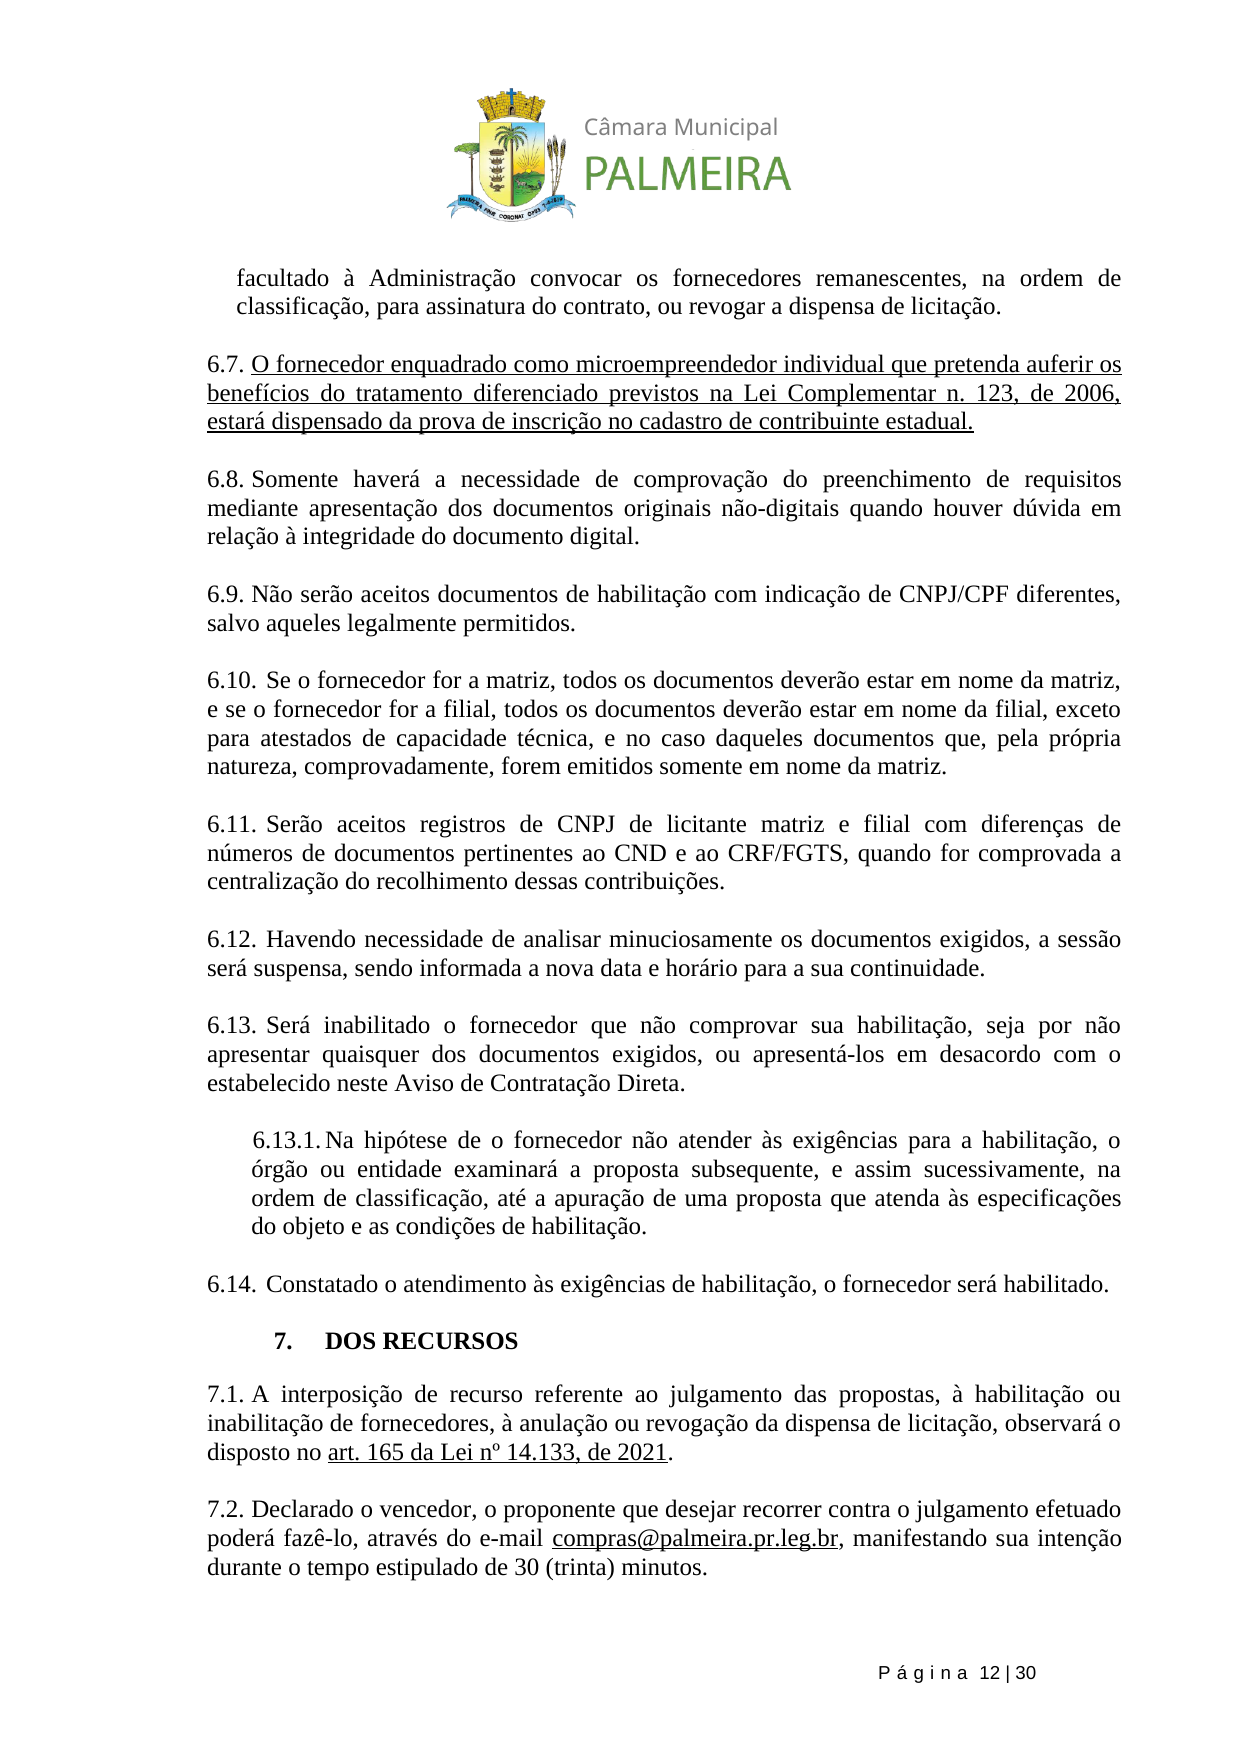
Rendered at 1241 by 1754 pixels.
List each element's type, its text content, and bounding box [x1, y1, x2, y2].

list Constatado o atendimento às exigências de habilitação, o fornecedor será habilitado. [207, 1269, 1122, 1298]
list Declarado o vencedor, o proponente que desejar recorrer contra o julgamento efetuado poderá fazê-lo, através do e-mail compras@palmeira.pr.leg.br, manifestando sua intenção durante o tempo estipulado de 30 (trinta) minutos. [207, 1494, 1122, 1580]
list Se o fornecedor for a matriz, todos os documentos deverão estar em nome da matriz, e se o fornecedor for a filial, todos os documentos deverão estar em nome da filial, exceto para atestados de capacidade técnica, e no caso daqueles documentos que, pela própria natureza, comprovadamente, forem emitidos somente em nome da matriz. [207, 665, 1122, 780]
list O fornecedor enquadrado como microempreendedor individual que pretenda auferir os benefícios do tratamento diferenciado previstos na Lei Complementar n. 123, de 2006, estará dispensado da prova de inscrição no cadastro de contribuinte estadual. [207, 349, 1122, 435]
list A interposição de recurso referente ao julgamento das propostas, à habilitação ou inabilitação de fornecedores, à anulação ou revogação da dispensa de licitação, observará o disposto no art. 165 da Lei nº 14.133, de 2021. [207, 1379, 1122, 1465]
picture [443, 86, 797, 232]
list Somente haverá a necessidade de comprovação do preenchimento de requisitos mediante apresentação dos documentos originais não-digitais quando houver dúvida em relação à integridade do documento digital. [207, 464, 1122, 550]
list Serão aceitos registros de CNPJ de licitante matriz e filial com diferenças de números de documentos pertinentes ao CND e ao CRF/FGTS, quando for comprovada a centralização do recolhimento dessas contribuições. [207, 809, 1122, 895]
list Havendo necessidade de analisar minuciosamente os documentos exigidos, a sessão será suspensa, sendo informada a nova data e horário para a sua continuidade. [207, 924, 1122, 981]
list Não serão aceitos documentos de habilitação com indicação de CNPJ/CPF diferentes, salvo aqueles legalmente permitidos. [207, 579, 1122, 636]
list Será inabilitado o fornecedor que não comprovar sua habilitação, seja por não apresentar quaisquer dos documentos exigidos, ou apresentá-los em desacordo com o estabelecido neste Aviso de Contratação Direta. [207, 1010, 1122, 1096]
subtitle DOS RECURSOS [215, 1326, 1122, 1355]
list Na hipótese de o fornecedor não atender às exigências para a habilitação, o órgão ou entidade examinará a proposta subsequente, e assim sucessivamente, na ordem de classificação, até a apuração de uma proposta que atenda às especificações do objeto e as condições de habilitação. [251, 1125, 1122, 1240]
